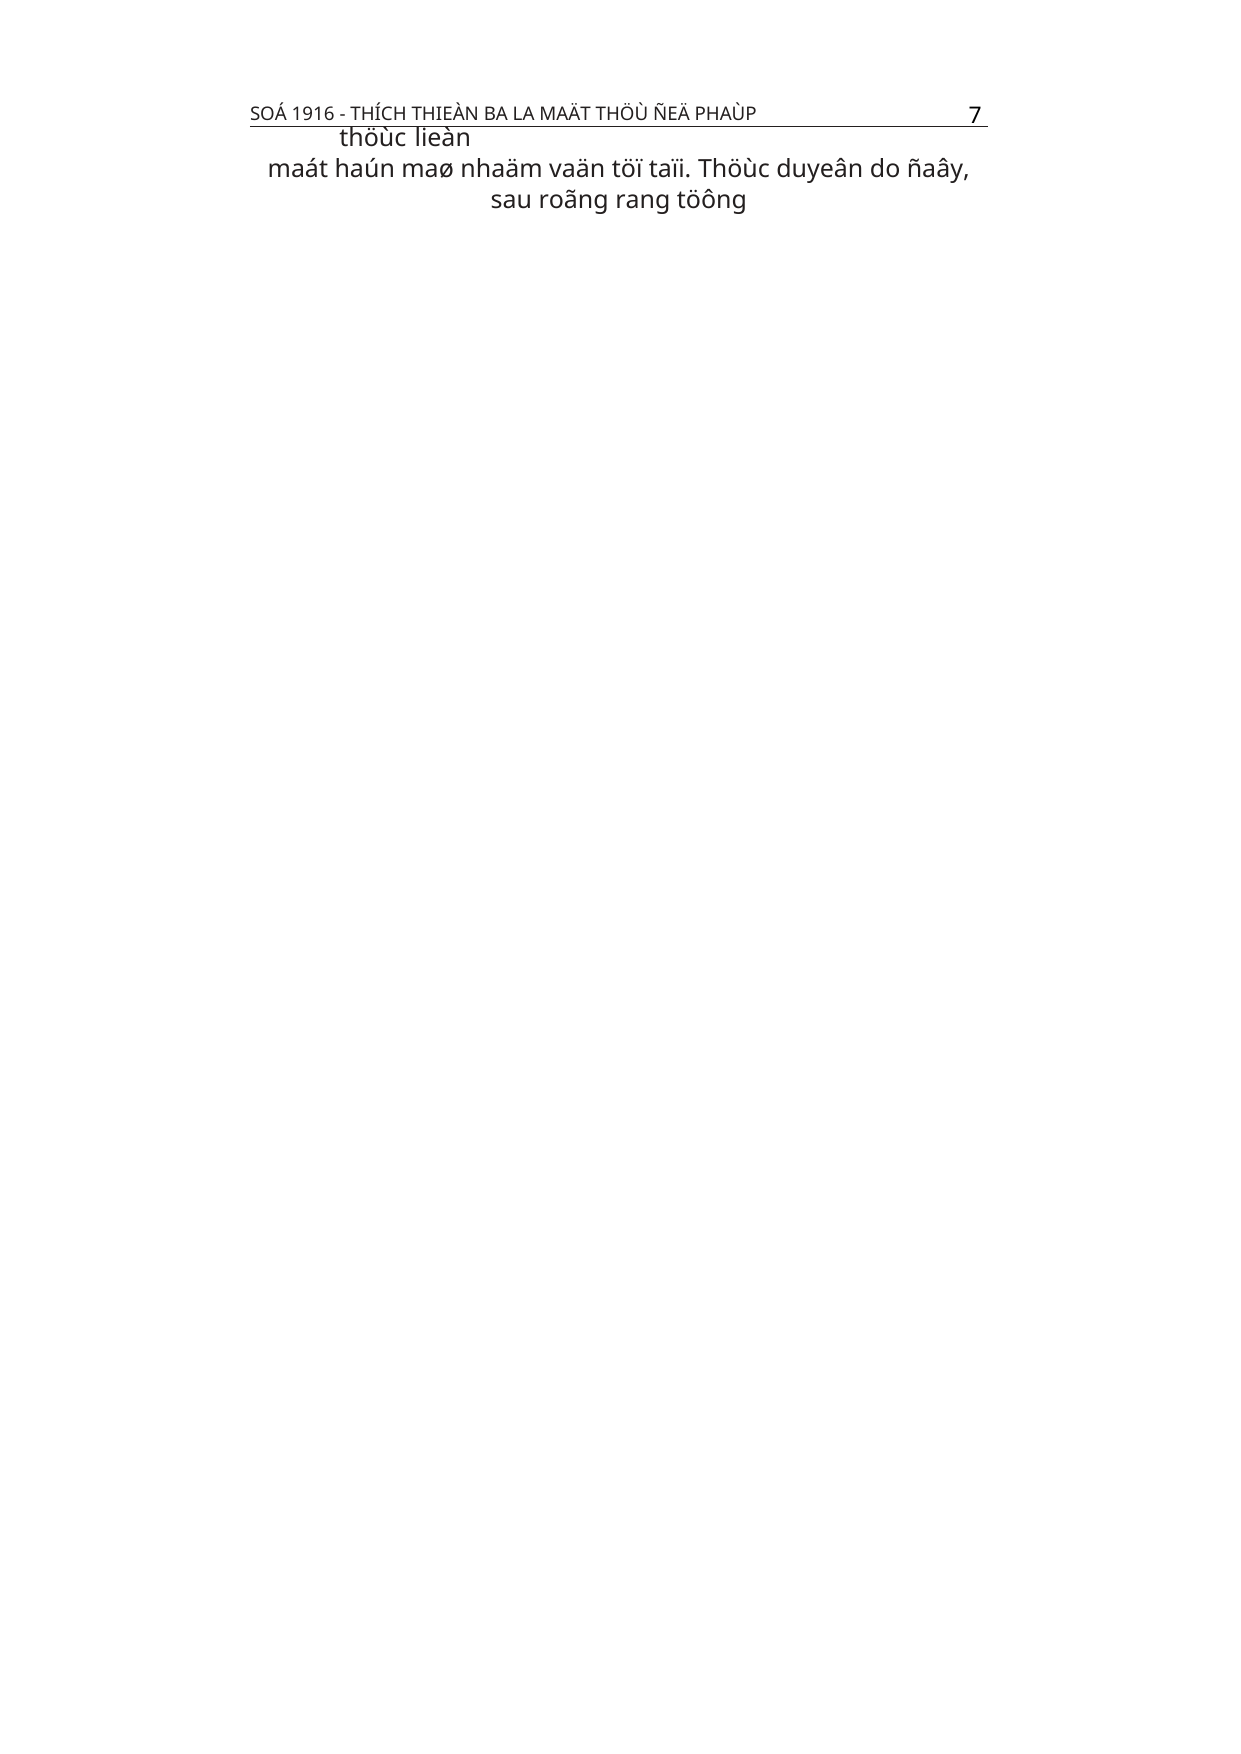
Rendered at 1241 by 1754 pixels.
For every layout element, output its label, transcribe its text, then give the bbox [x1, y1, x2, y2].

text maát haún maø nhaäm vaän töï taïi. Thöùc duyeân do ñaây, sau roãng rang töông [253, 152, 984, 215]
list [186, 125, 1092, 152]
